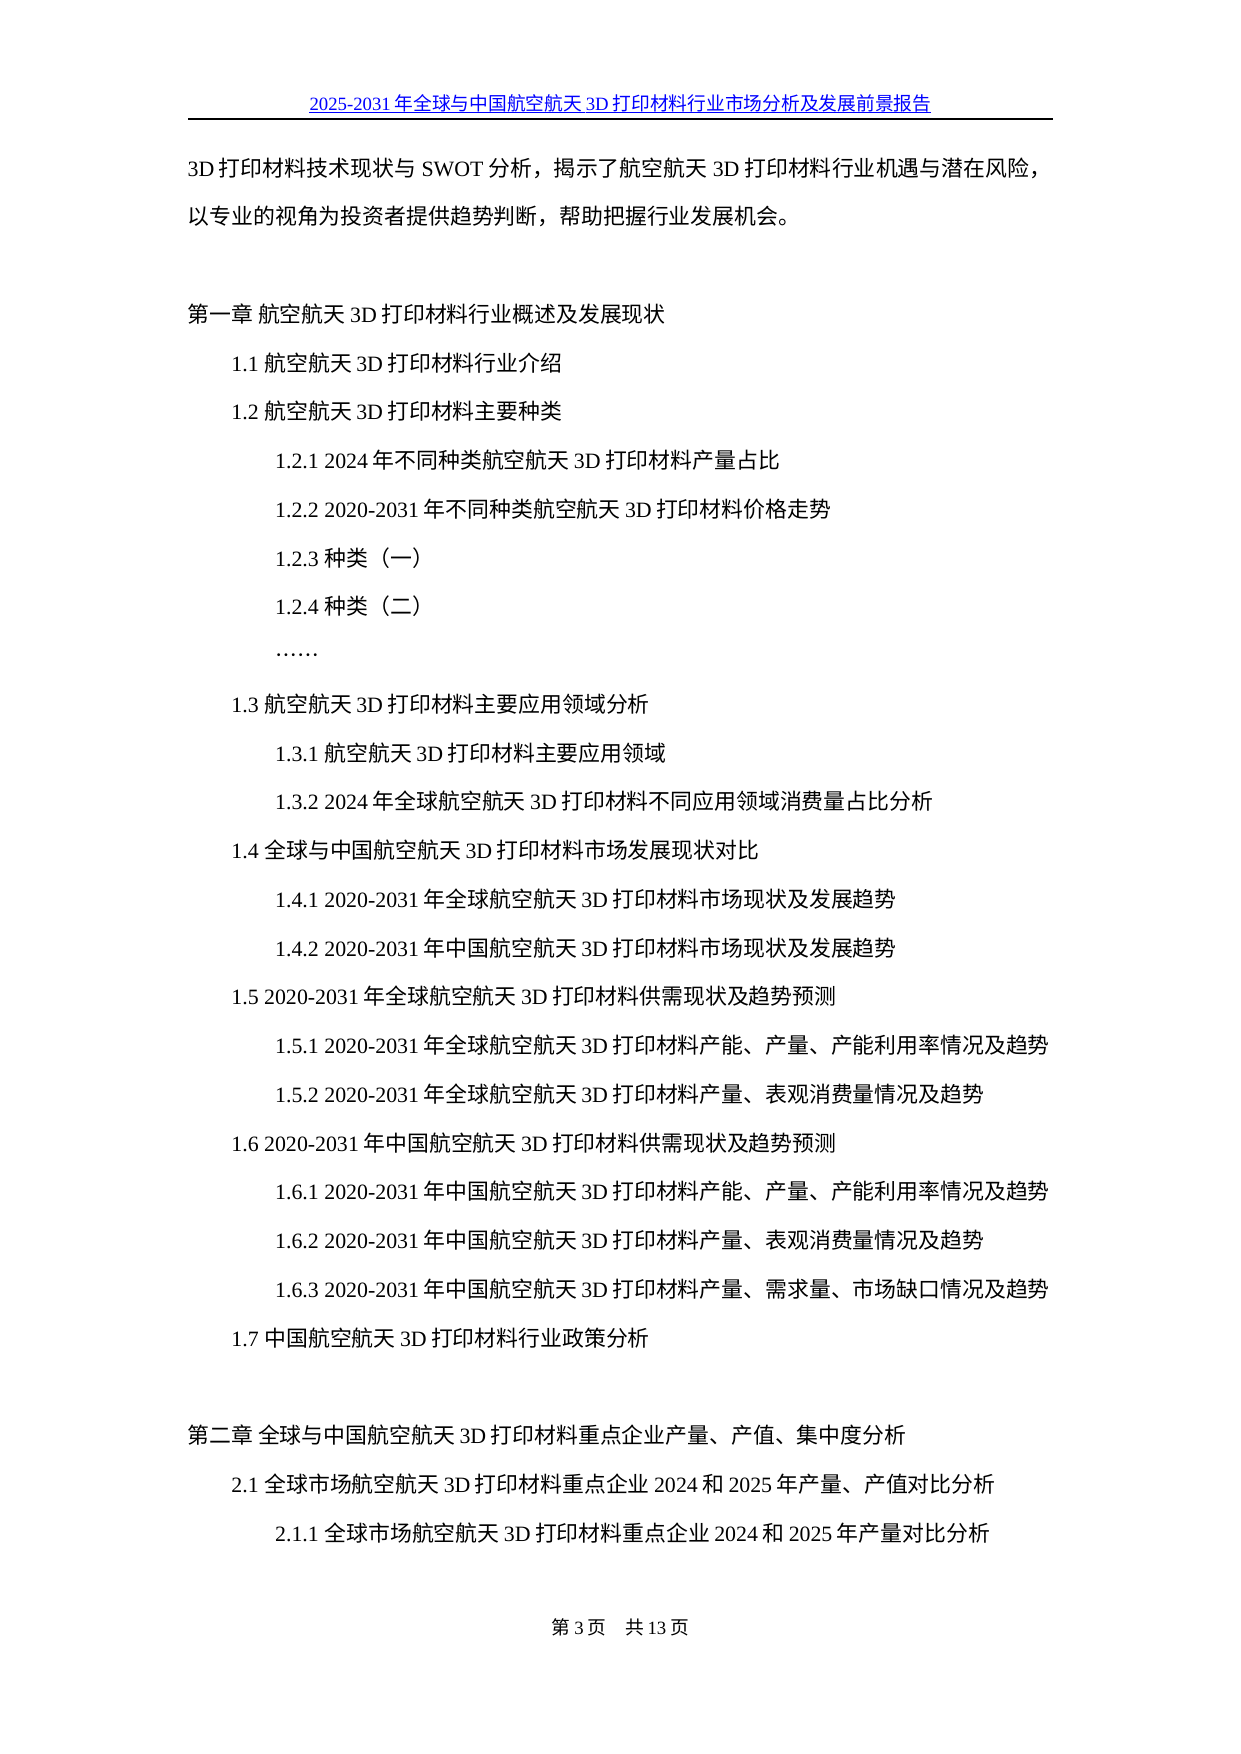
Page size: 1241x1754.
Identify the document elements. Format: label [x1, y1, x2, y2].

text [187, 150, 1053, 1548]
